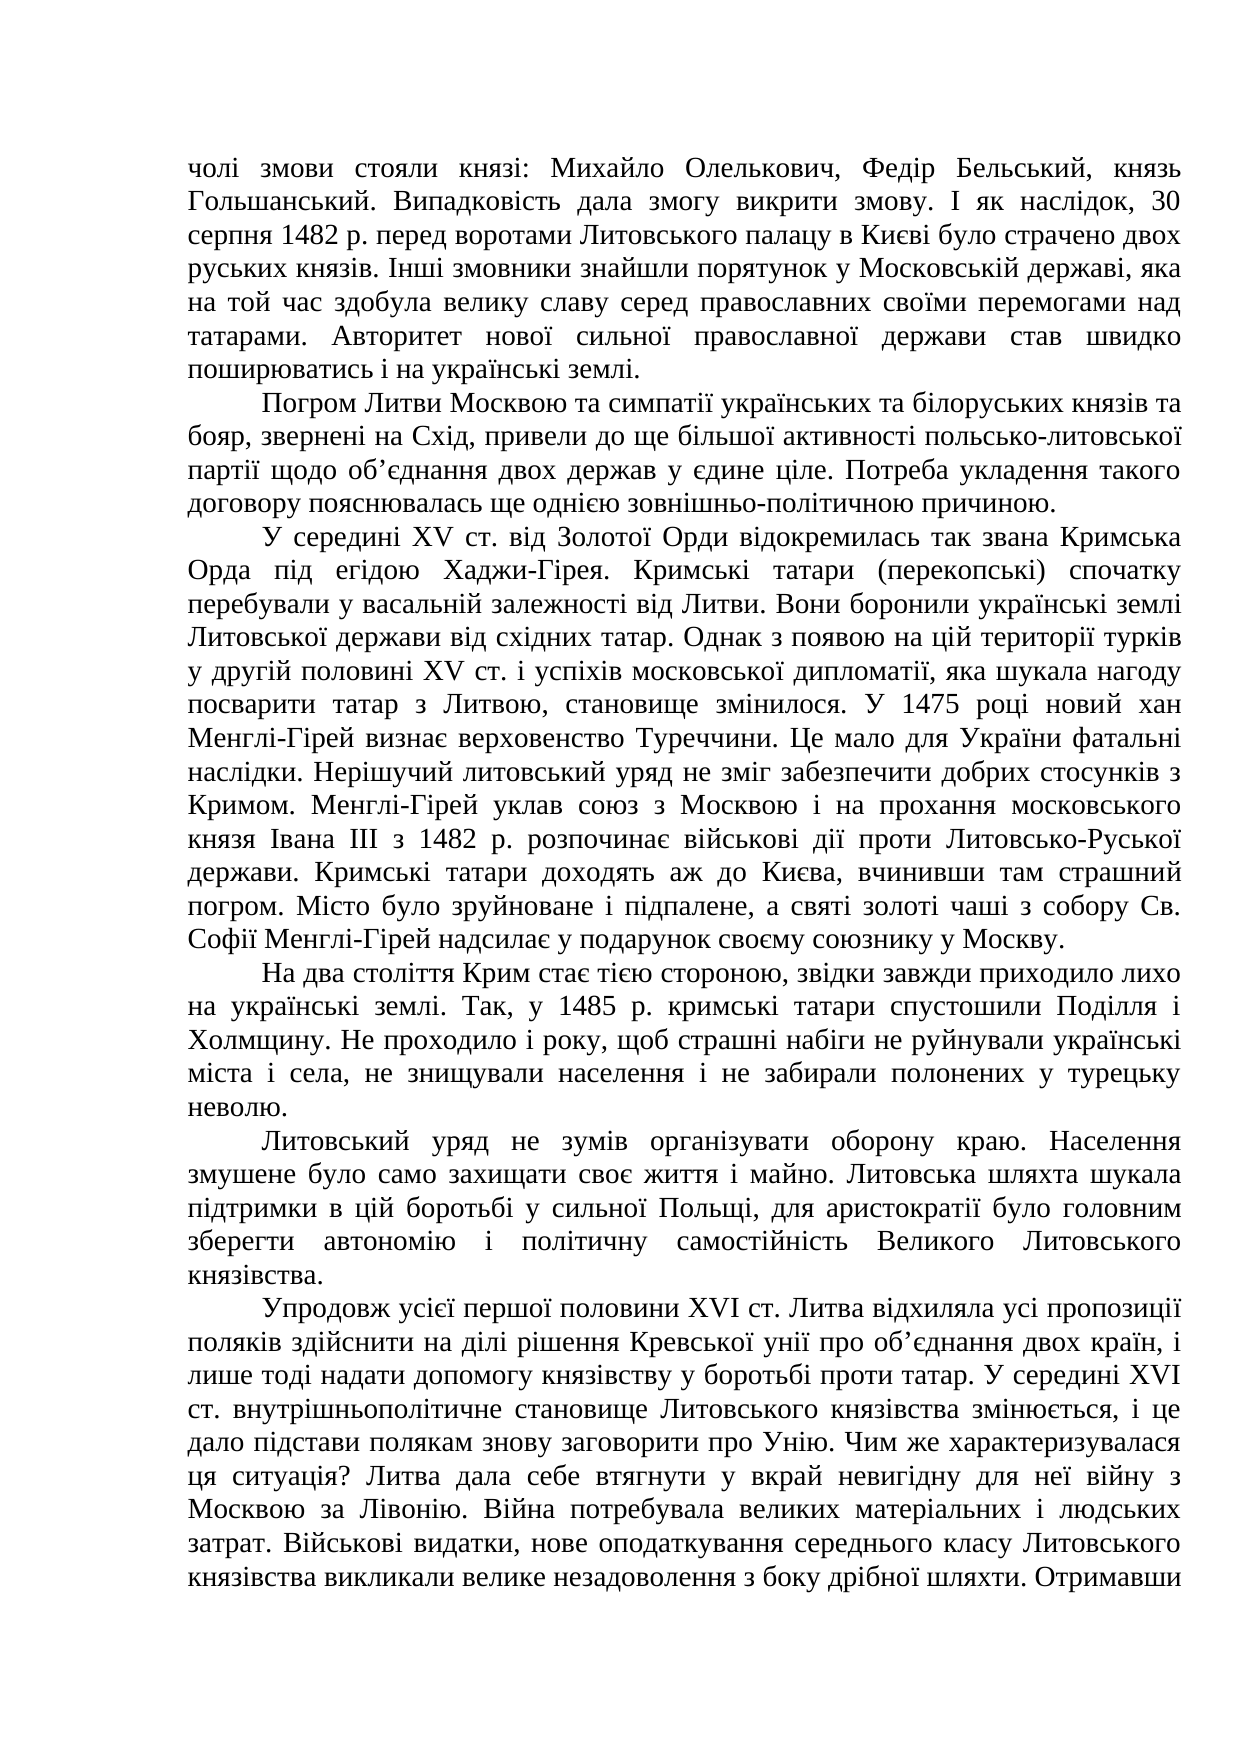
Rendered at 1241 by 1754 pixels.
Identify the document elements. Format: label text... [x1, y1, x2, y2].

text У середині ХV ст. від Золотої Орди відокремилась так звана Кримська Орда під егідою Хаджи-Гірея. Кримські татари (перекопські) спочатку перебували у васальній залежності від Литви. Вони боронили українські землі Литовської держави від східних татар. Однак з появою на цій території турків у другій половині ХV ст. і успіхів московської дипломатії, яка шукала нагоду посварити татар з Литвою, становище змінилося. У 1475 році новий хан Менглі-Гірей визнає верховенство Туреччини. Це мало для України фатальні наслідки. Нерішучий литовський уряд не зміг забезпечити добрих стосунків з Кримом. Менглі-Гірей уклав союз з Москвою і на прохання московського князя Івана ІІІ з 1482 р. розпочинає військові дії проти Литовсько-Руської держави. Кримські татари доходять аж до Києва, вчинивши там страшний погром. Місто було зруйноване і підпалене, а святі золоті чаші з собору Св. Софії Менглі-Гірей надсилає у подарунок своєму союзнику у Москву. [187, 519, 1182, 955]
text Литовський уряд не зумів організувати оборону краю. Населення змушене було само захищати своє життя і майно. Литовська шляхта шукала підтримки в цій боротьбі у сильної Польщі, для аристократії було головним зберегти автономію і політичну самостійність Великого Литовського князівства. [187, 1123, 1182, 1290]
text На два століття Крим стає тією стороною, звідки завжди приходило лихо на українські землі. Так, у 1485 р. кримські татари спустошили Поділля і Холмщину. Не проходило і року, щоб страшні набіги не руйнували українські міста і села, не знищували населення і не забирали полонених у турецьку неволю. [187, 955, 1182, 1123]
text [187, 1290, 1182, 1592]
text Погром Литви Москвою та симпатії українських та білоруських князів та бояр, звернені на Схід, привели до ще більшої активності польсько-литовської партії щодо об’єднання двох держав у єдине ціле. Потреба укладення такого договору пояснювалась ще однією зовнішньо-політичною причиною. [187, 385, 1182, 519]
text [187, 150, 1182, 385]
